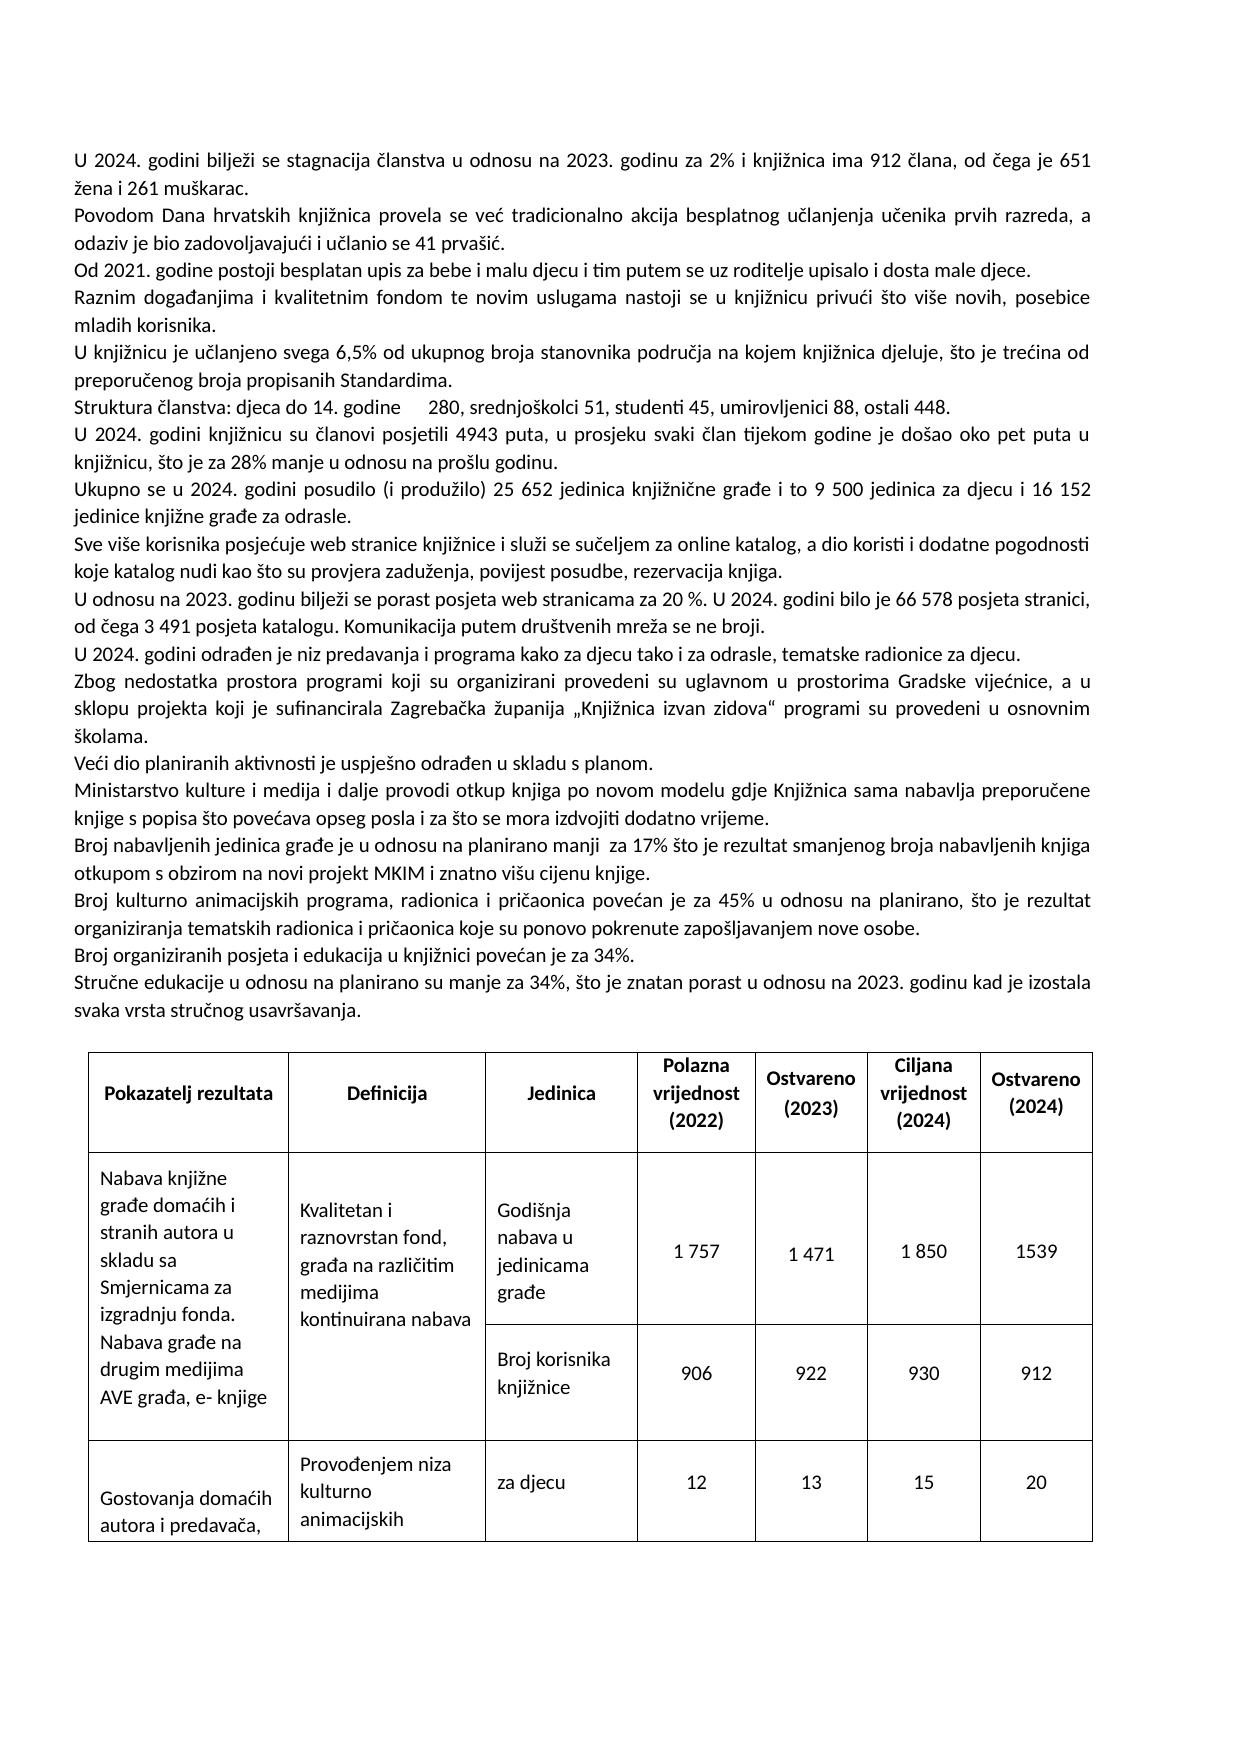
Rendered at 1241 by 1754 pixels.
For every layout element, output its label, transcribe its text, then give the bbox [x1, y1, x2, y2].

text Zbog nedostatka prostora programi koji su organizirani provedeni su uglavnom u prostorima Gradske vijećnice, a u sklopu projekta koji je sufinancirala Zagrebačka županija „Knjižnica izvan zidova“ programi su provedeni u osnovnim školama. [74, 668, 1093, 748]
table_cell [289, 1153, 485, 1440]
text Povodom Dana hrvatskih knjižnica provela se već tradicionalno akcija besplatnog učlanjenja učenika prvih razreda, a odaziv je bio zadovoljavajući i učlanio se 41 prvašić. [74, 202, 1093, 255]
text Broj nabavljenih jedinica građe je u odnosu na planirano manji za 17% što je rezultat smanjenog broja nabavljenih knjiga otkupom s obzirom na novi projekt MKIM i znatno višu cijenu knjige. [74, 832, 1093, 885]
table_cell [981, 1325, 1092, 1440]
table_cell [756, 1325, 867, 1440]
text Broj organiziranih posjeta i edukacija u knjižnici povećan je za 34%. [74, 942, 1093, 967]
text U 2024. godini bilježi se stagnacija članstva u odnosu na 2023. godinu za 2% i knjižnica ima 912 člana, od čega je 651 žena i 261 muškarac. [74, 148, 1093, 200]
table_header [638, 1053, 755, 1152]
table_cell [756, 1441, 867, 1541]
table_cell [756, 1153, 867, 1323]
text Sve više korisnika posjećuje web stranice knjižnice i služi se sučeljem za online katalog, a dio koristi i dodatne pogodnosti koje katalog nudi kao što su provjera zaduženja, povijest posudbe, rezervacija knjiga. [74, 531, 1093, 584]
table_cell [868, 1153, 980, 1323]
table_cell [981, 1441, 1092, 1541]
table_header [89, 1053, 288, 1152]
text Broj kulturno animacijskih programa, radionica i pričaonica povećan je za 45% u odnosu na planirano, što je rezultat organiziranja tematskih radionica i pričaonica koje su ponovo pokrenute zapošljavanjem nove osobe. [74, 887, 1093, 940]
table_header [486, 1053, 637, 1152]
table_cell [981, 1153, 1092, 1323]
text U 2024. godini odrađen je niz predavanja i programa kako za djecu tako i za odrasle, tematske radionice za djecu. [74, 641, 1093, 666]
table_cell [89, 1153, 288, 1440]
text U odnosu na 2023. godinu bilježi se porast posjeta web stranicama za 20 %. U 2024. godini bilo je 66 578 posjeta stranici, od čega 3 491 posjeta katalogu. Komunikacija putem društvenih mreža se ne broji. [74, 586, 1093, 639]
text Struktura članstva: djeca do 14. godine 280, srednjoškolci 51, studenti 45, umirovljenici 88, ostali 448. [74, 394, 1093, 419]
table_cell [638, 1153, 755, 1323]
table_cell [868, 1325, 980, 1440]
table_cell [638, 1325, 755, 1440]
text Veći dio planiranih aktivnosti je uspješno odrađen u skladu s planom. [74, 750, 1093, 776]
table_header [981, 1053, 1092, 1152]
text Ukupno se u 2024. godini posudilo (i produžilo) 25 652 jedinica knjižnične građe i to 9 500 jedinica za djecu i 16 152 jedinice knjižne građe za odrasle. [74, 476, 1093, 529]
text Stručne edukacije u odnosu na planirano su manje za 34%, što je znatan porast u odnosu na 2023. godinu kad je izostala svaka vrsta stručnog usavršavanja. [74, 969, 1093, 1022]
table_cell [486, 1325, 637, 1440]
text Ministarstvo kulture i medija i dalje provodi otkup knjiga po novom modelu gdje Knjižnica sama nabavlja preporučene knjige s popisa što povećava opseg posla i za što se mora izdvojiti dodatno vrijeme. [74, 778, 1093, 831]
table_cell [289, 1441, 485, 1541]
text U 2024. godini knjižnicu su članovi posjetili 4943 puta, u prosjeku svaki član tijekom godine je došao oko pet puta u knjižnicu, što je za 28% manje u odnosu na prošlu godinu. [74, 422, 1093, 474]
text Od 2021. godine postoji besplatan upis za bebe i malu djecu i tim putem se uz roditelje upisalo i dosta male djece. [74, 257, 1093, 283]
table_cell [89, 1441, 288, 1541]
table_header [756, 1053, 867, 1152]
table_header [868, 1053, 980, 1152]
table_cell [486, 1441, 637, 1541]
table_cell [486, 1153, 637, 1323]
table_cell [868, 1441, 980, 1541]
text Raznim događanjima i kvalitetnim fondom te novim uslugama nastoji se u knjižnicu privući što više novih, posebice mladih korisnika. [74, 284, 1093, 337]
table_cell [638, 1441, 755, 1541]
text U knjižnicu je učlanjeno svega 6,5% od ukupnog broja stanovnika područja na kojem knjižnica djeluje, što je trećina od preporučenog broja propisanih Standardima. [74, 339, 1093, 392]
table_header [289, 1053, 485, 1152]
